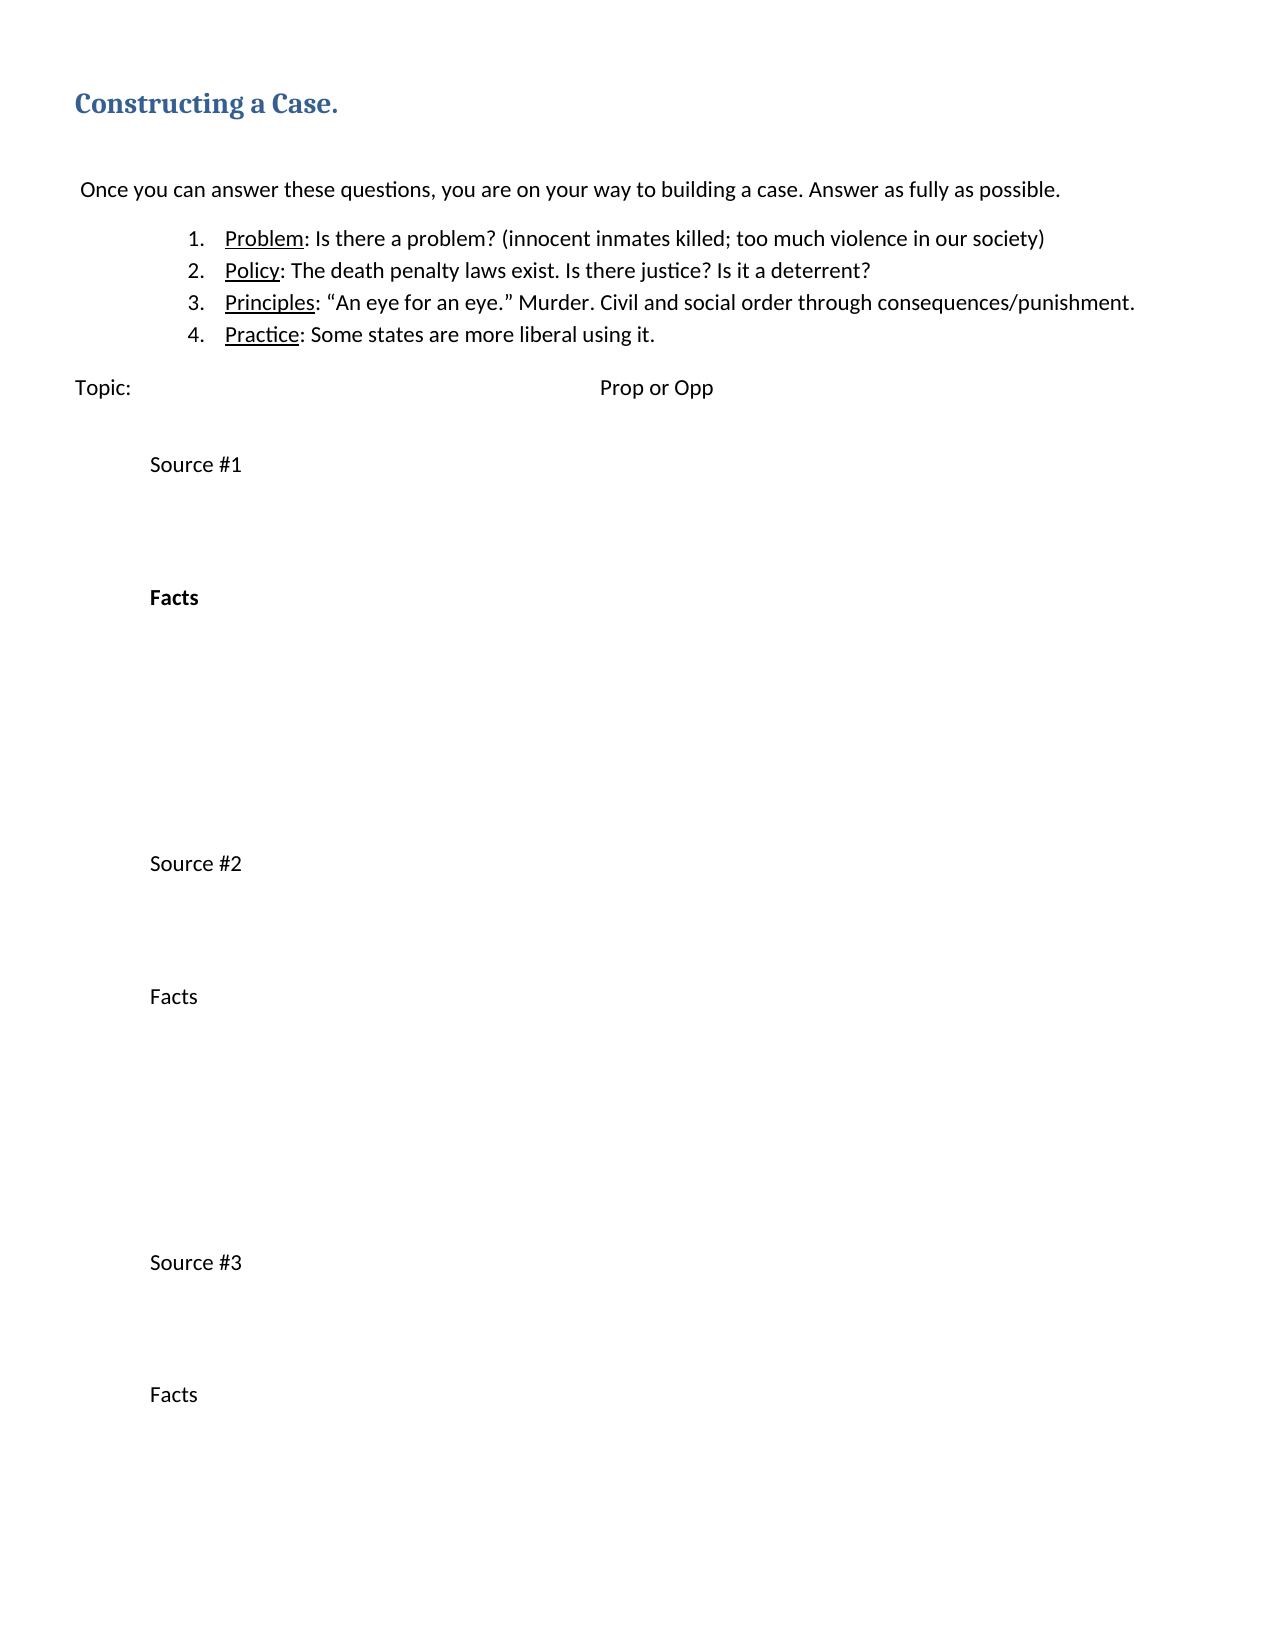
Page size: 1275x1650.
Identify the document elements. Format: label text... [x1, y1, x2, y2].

text Facts [150, 583, 1200, 611]
text Facts [150, 1381, 1200, 1409]
list Policy: The death penalty laws exist. Is there justice? Is it a deterrent? [187, 256, 1200, 284]
list Practice: Some states are more liberal using it. [187, 320, 1200, 348]
text Facts [150, 982, 1200, 1010]
list Problem: Is there a problem? (innocent inmates killed; too much violence in our society) [187, 224, 1200, 252]
text Once you can answer these questions, you are on your way to building a case. Answer as fully as possible. [75, 175, 1200, 203]
subtitle Constructing a Case. [75, 87, 1200, 121]
list Principles: “An eye for an eye.” Murder. Civil and social order through consequences/punishment. [187, 288, 1200, 316]
text Source #3 [150, 1248, 1200, 1276]
text Source #1 [150, 450, 1200, 478]
text Topic: Prop or Opp [75, 373, 1200, 401]
text Source #2 [150, 849, 1200, 877]
